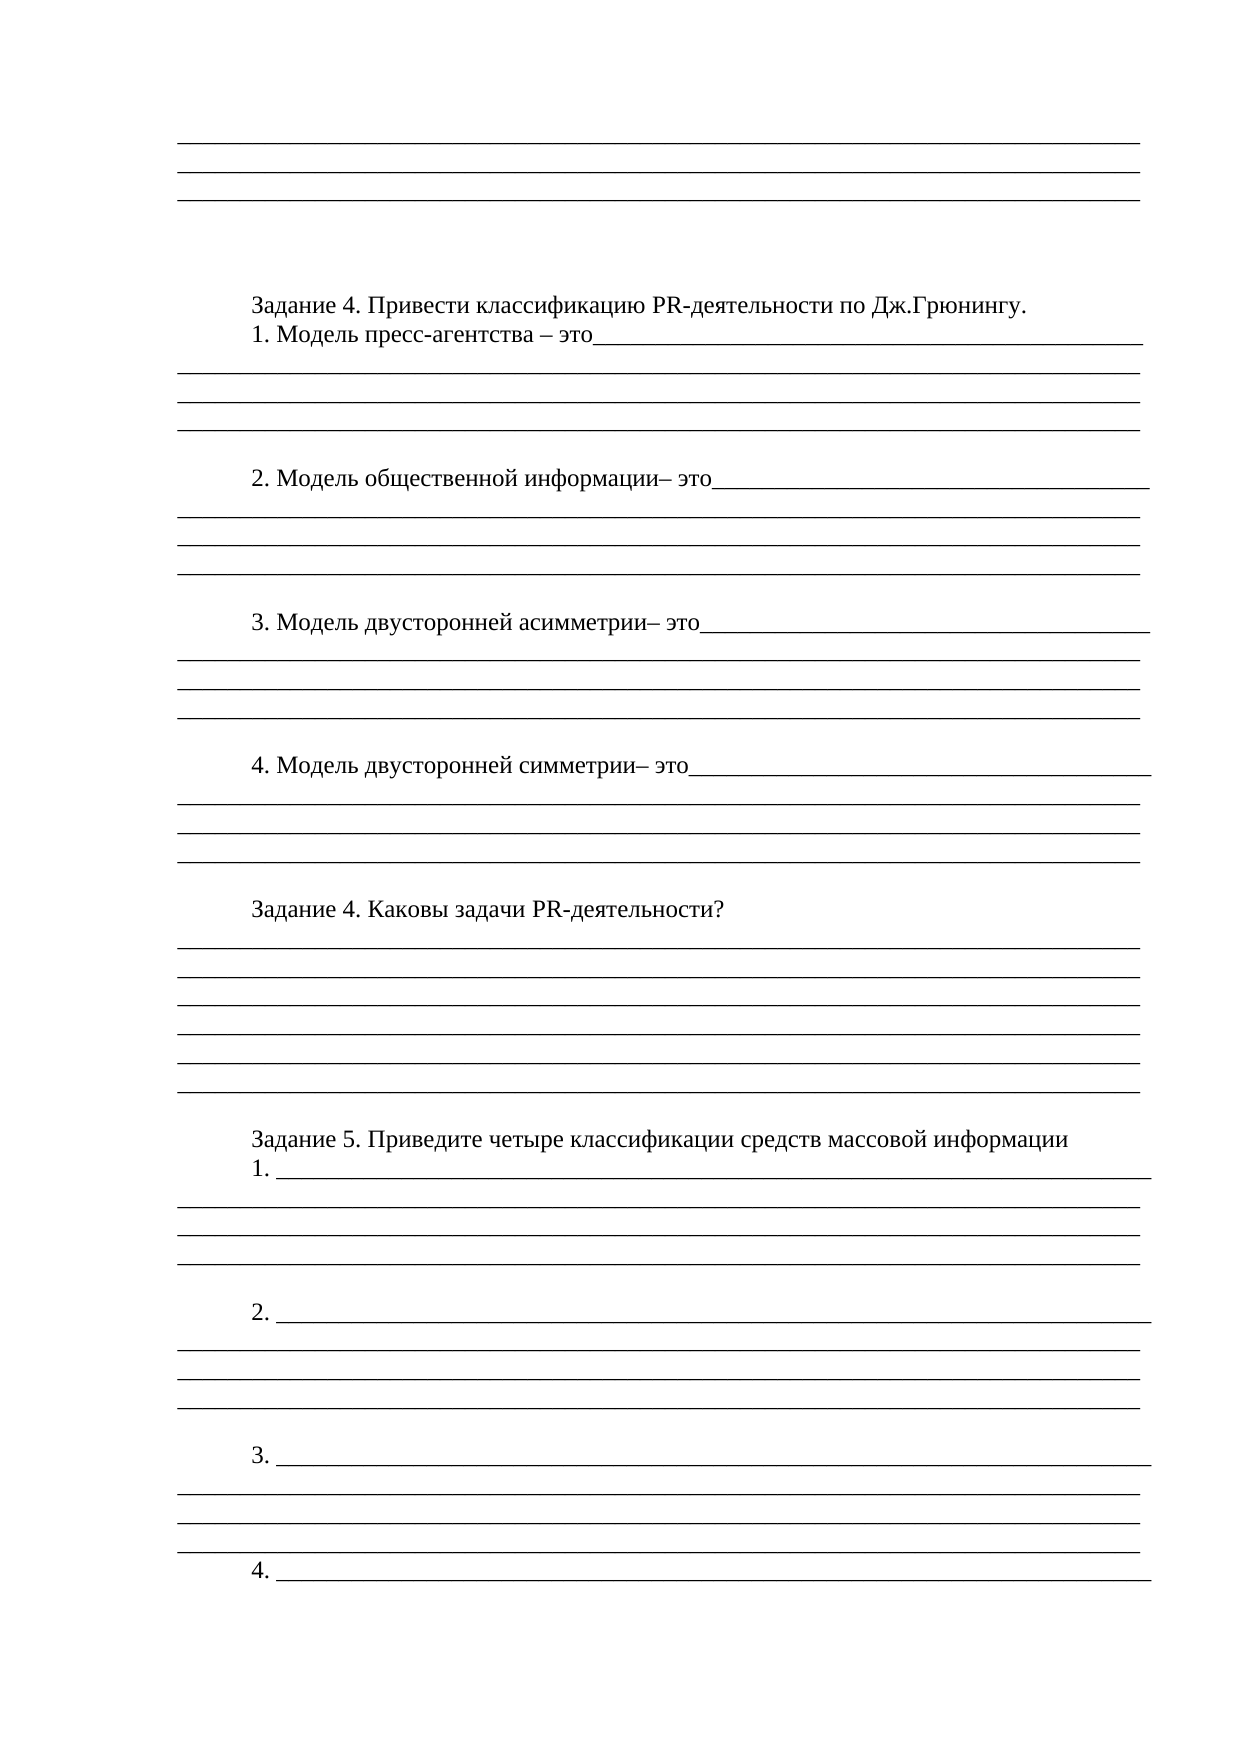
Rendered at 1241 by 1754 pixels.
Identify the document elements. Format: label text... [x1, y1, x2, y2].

text Задание 4. Привести классификацию PR-деятельности по Дж.Грюнингу. [177, 291, 1152, 319]
text ______________________________________________________________________________________________________________________________________________________________________________________________________________________________________________________________________________________________________________________________________________________________________________________________________________________________________________________________________________ [177, 923, 1152, 1096]
text 1. Модель пресс-агентства – это____________________________________________ [177, 319, 1152, 348]
text 4. Модель двусторонней симметрии– это_____________________________________ [177, 751, 1152, 779]
text 2. ______________________________________________________________________ [177, 1297, 1152, 1326]
text 3. Модель двусторонней асимметрии– это____________________________________ [177, 607, 1152, 636]
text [177, 118, 1152, 204]
text 2. Модель общественной информации– это___________________________________ [177, 463, 1152, 492]
text Задание 5. Приведите четыре классификации средств массовой информации [177, 1124, 1152, 1153]
text Задание 4. Каковы задачи PR-деятельности? [177, 894, 1152, 923]
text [177, 1469, 1152, 1556]
text 3. ______________________________________________________________________ [177, 1441, 1152, 1469]
text 1. ______________________________________________________________________ [177, 1153, 1152, 1182]
text 4. ______________________________________________________________________ [177, 1556, 1152, 1584]
